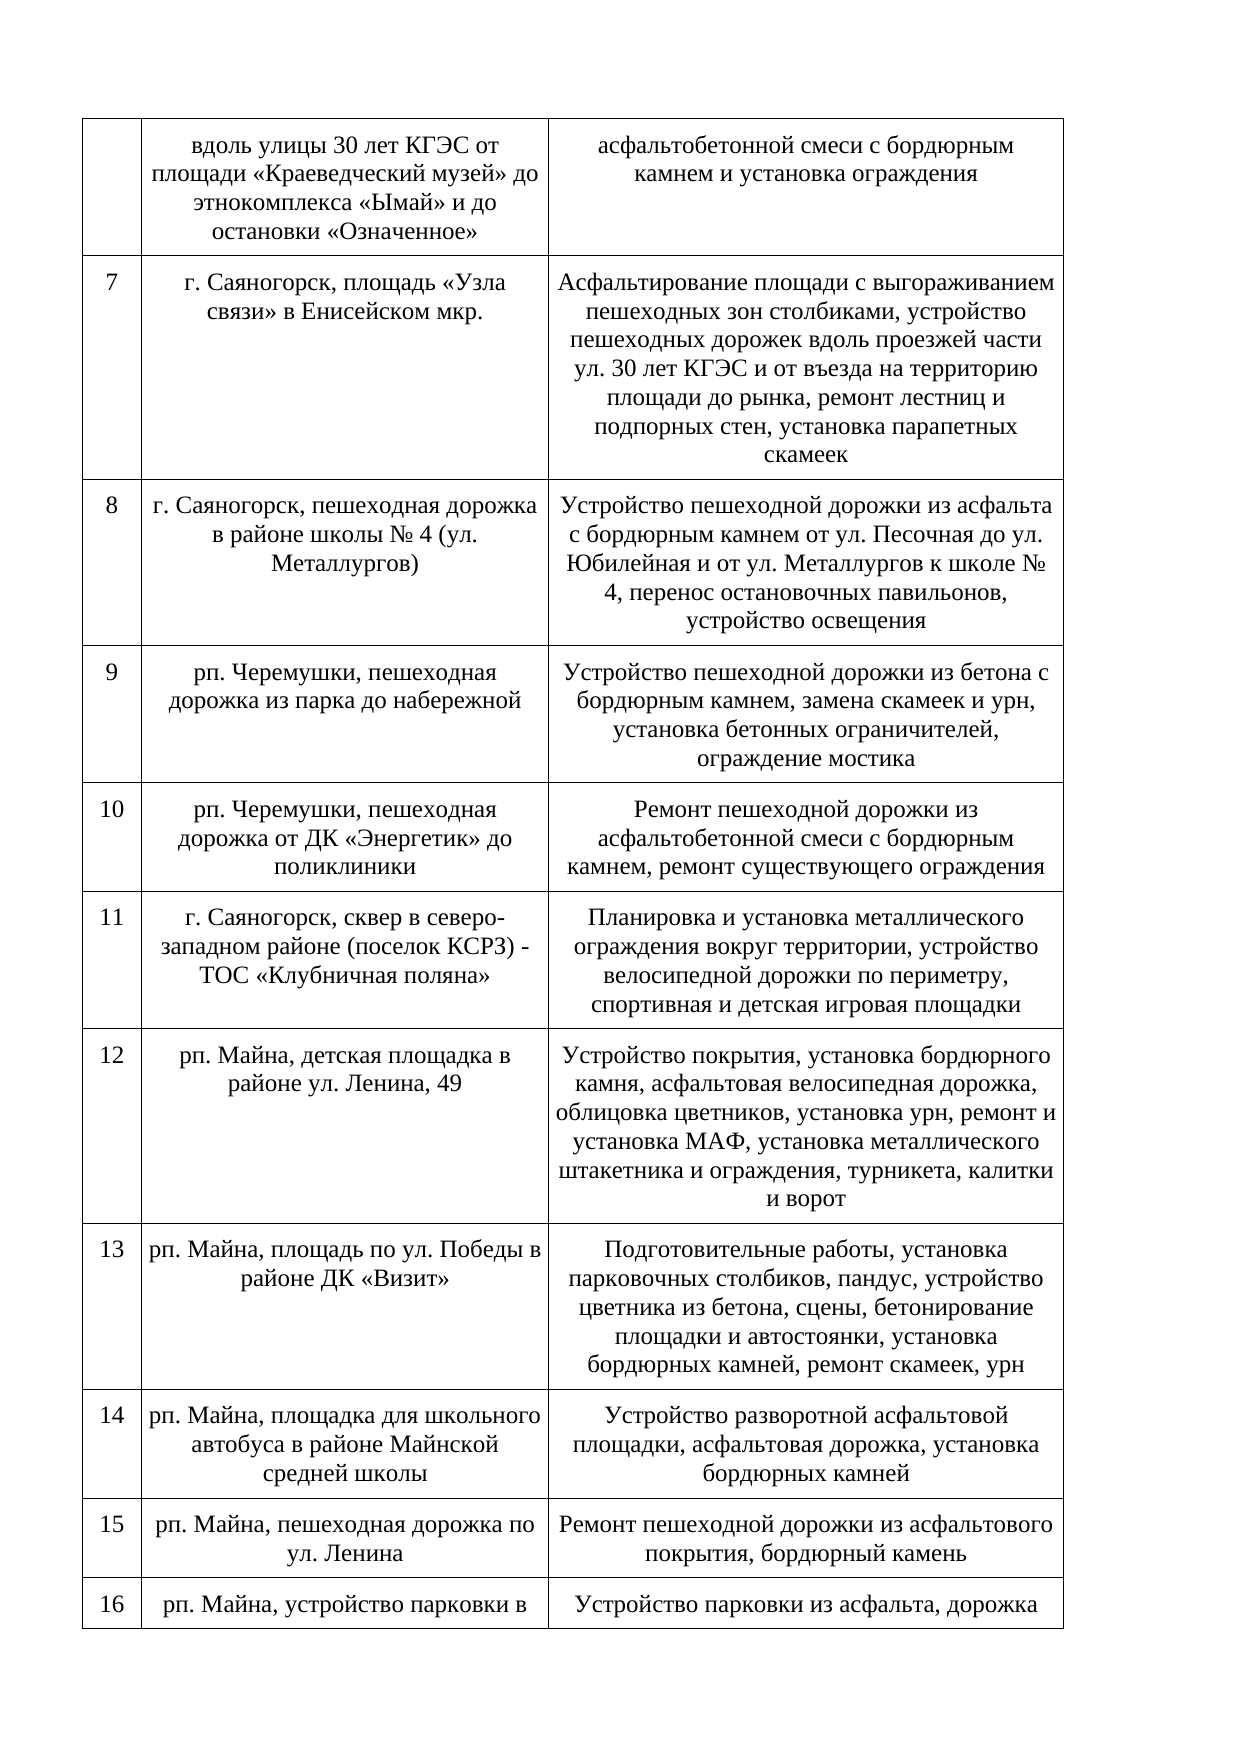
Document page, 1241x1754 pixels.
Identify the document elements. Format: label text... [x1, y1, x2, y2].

table_cell Устройство покрытия, установка бордюрного камня, асфальтовая велосипедная дорожка, облицовка цветников, установка урн, ремонт и установка МАФ, установка металлического штакетника и ограждения, турникета, калитки и ворот [549, 1029, 1063, 1223]
table_cell 9 [83, 646, 141, 782]
table_cell 16 [83, 1578, 141, 1628]
table_cell Асфальтирование площади с выгораживанием пешеходных зон столбиками, устройство пешеходных дорожек вдоль проезжей части ул. 30 лет КГЭС и от въезда на территорию площади до рынка, ремонт лестниц и подпорных стен, установка парапетных скамеек [549, 256, 1063, 479]
table_cell г. Саяногорск, сквер в северо-западном районе (поселок КСРЗ) - ТОС «Клубничная поляна» [142, 892, 548, 1028]
table_cell г. Саяногорск, пешеходная дорожка в районе школы № 4 (ул. Металлургов) [142, 480, 548, 645]
table_cell г. Саяногорск, площадь «Узла связи» в Енисейском мкр. [142, 256, 548, 479]
table_cell рп. Черемушки, пешеходная дорожка из парка до набережной [142, 646, 548, 782]
table_cell Ремонт пешеходной дорожки из асфальтового покрытия, бордюрный камень [549, 1499, 1063, 1577]
table_cell 10 [83, 783, 141, 891]
table_cell рп. Черемушки, пешеходная дорожка от ДК «Энергетик» до поликлиники [142, 783, 548, 891]
table_cell 14 [83, 1390, 141, 1497]
table_cell 6 [83, 119, 141, 255]
table_cell 13 [83, 1224, 141, 1389]
table_cell 12 [83, 1029, 141, 1223]
table_cell Устройство пешеходной дорожки из асфальта с бордюрным камнем от ул. Песочная до ул. Юбилейная и от ул. Металлургов к школе № 4, перенос остановочных павильонов, устройство освещения [549, 480, 1063, 645]
table_cell г. Саяногорск, пешеходные дорожки вдоль улицы 30 лет КГЭС от площади «Краеведческий музей» до этнокомплекса «Ымай» и до остановки «Означенное» [142, 119, 548, 255]
table_cell 15 [83, 1499, 141, 1577]
table_cell Устройство пешеходной дорожки из бетона с бордюрным камнем, замена скамеек и урн, установка бетонных ограничителей, ограждение мостика [549, 646, 1063, 782]
table_cell Устройство пешеходной дорожки из асфальтобетонной смеси с бордюрным камнем и установка ограждения [549, 119, 1063, 255]
table_cell рп. Майна, устройство парковки в районе д/с «Фонарик» [142, 1578, 548, 1628]
table_cell Ремонт пешеходной дорожки из асфальтобетонной смеси с бордюрным камнем, ремонт существующего ограждения [549, 783, 1063, 891]
table_cell 7 [83, 256, 141, 479]
table_cell Планировка и установка металлического ограждения вокруг территории, устройство велосипедной дорожки по периметру, спортивная и детская игровая площадки [549, 892, 1063, 1028]
table_cell рп. Майна, площадка для школьного автобуса в районе Майнской средней школы [142, 1390, 548, 1497]
table_cell 11 [83, 892, 141, 1028]
table_cell рп. Майна, детская площадка в районе ул. Ленина, 49 [142, 1029, 548, 1223]
table_cell рп. Майна, площадь по ул. Победы в районе ДК «Визит» [142, 1224, 548, 1389]
table_cell Устройство разворотной асфальтовой площадки, асфальтовая дорожка, установка бордюрных камней [549, 1390, 1063, 1497]
table_cell Подготовительные работы, установка парковочных столбиков, пандус, устройство цветника из бетона, сцены, бетонирование площадки и автостоянки, установка бордюрных камней, ремонт скамеек, урн [549, 1224, 1063, 1389]
table_cell рп. Майна, пешеходная дорожка по ул. Ленина [142, 1499, 548, 1577]
table_cell Устройство парковки из асфальта, дорожка вдоль стоянки, установка бордюрных камней [549, 1578, 1063, 1628]
table_cell 8 [83, 480, 141, 645]
